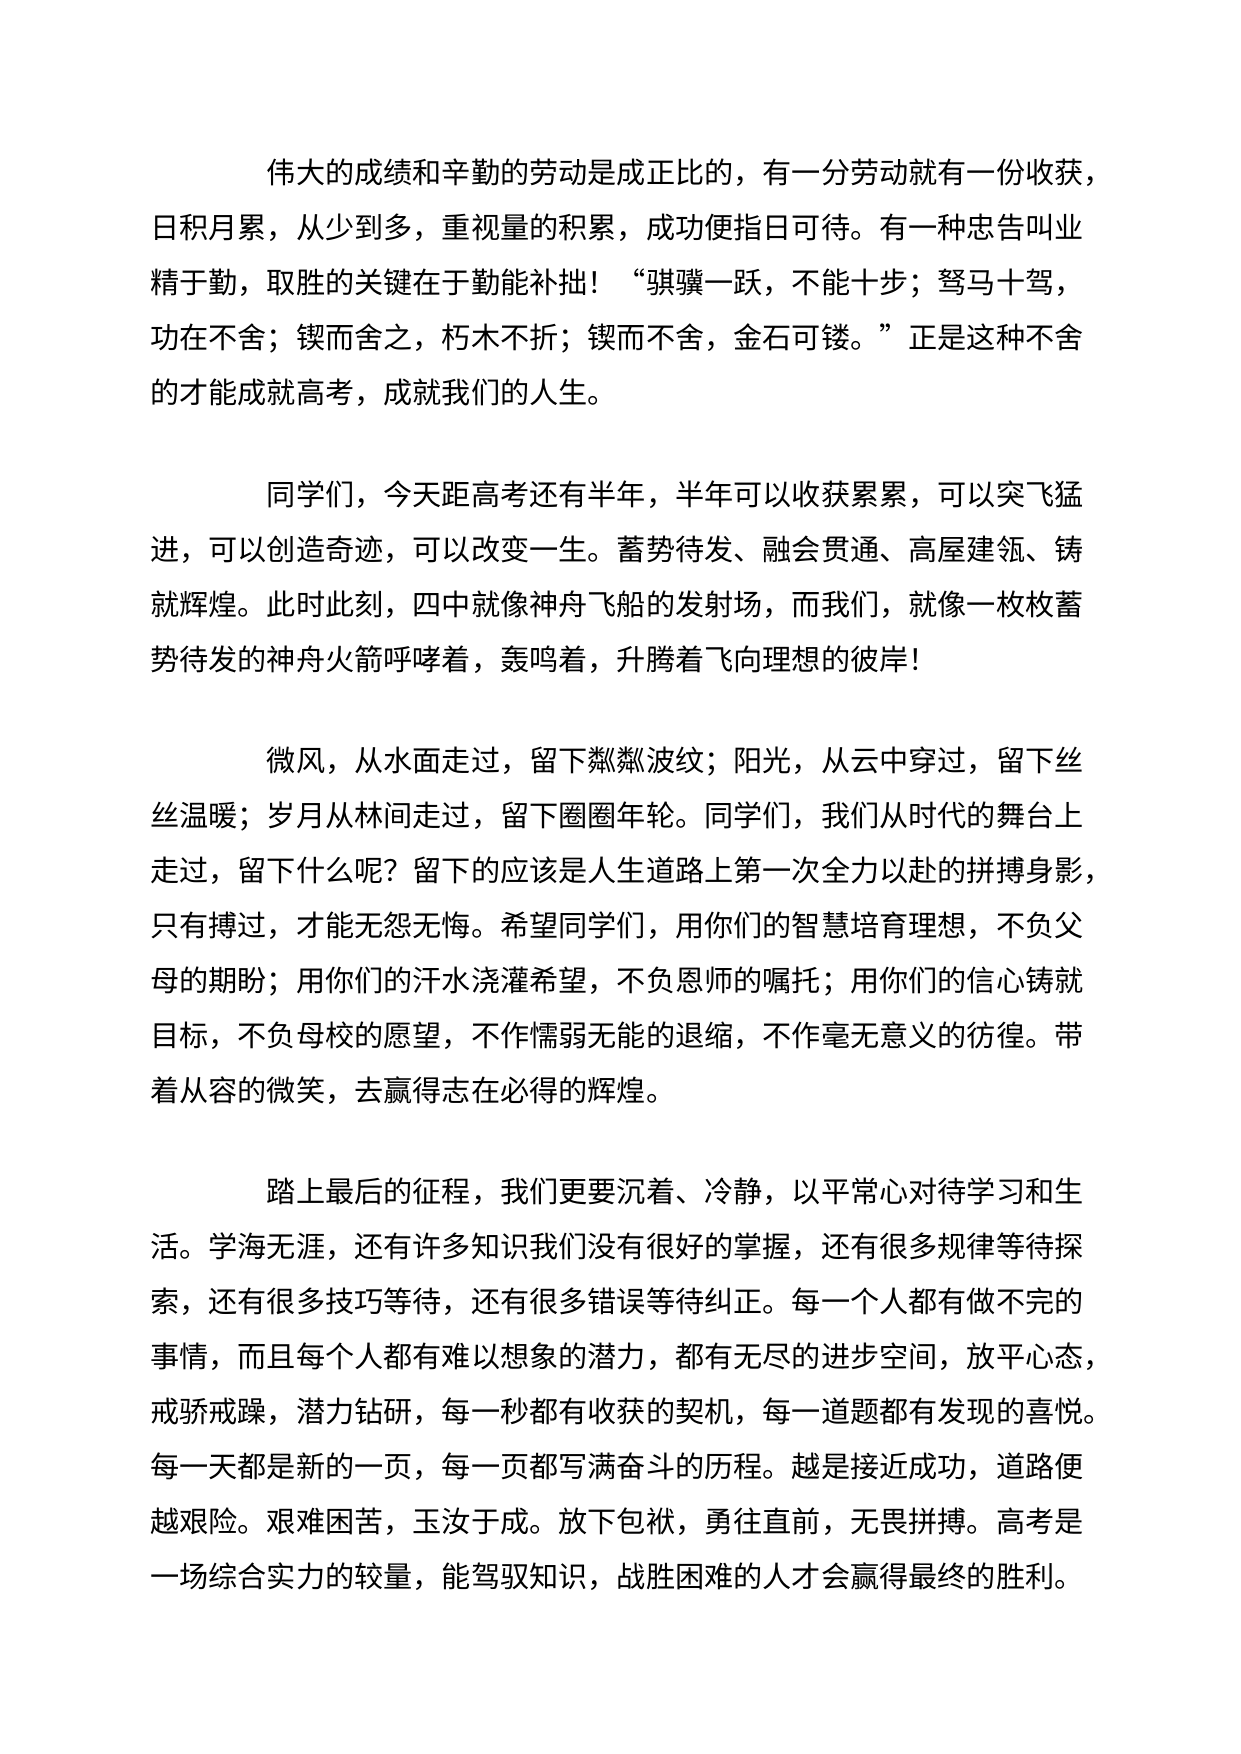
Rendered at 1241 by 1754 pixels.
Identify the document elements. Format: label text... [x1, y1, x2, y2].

text 同学们，今天距高考还有半年，半年可以收获累累，可以突飞猛进，可以创造奇迹，可以改变一生。蓄势待发、融会贯通、高屋建瓴、铸就辉煌。此时此刻，四中就像神舟飞船的发射场，而我们，就像一枚枚蓄势待发的神舟火箭呼哮着，轰鸣着，升腾着飞向理想的彼岸！ [150, 471, 1090, 678]
text 微风，从水面走过，留下粼粼波纹；阳光，从云中穿过，留下丝丝温暖；岁月从林间走过，留下圈圈年轮。同学们，我们从时代的舞台上走过，留下什么呢？留下的应该是人生道路上第一次全力以赴的拼搏身影，只有搏过，才能无怨无悔。希望同学们，用你们的智慧培育理想，不负父母的期盼；用你们的汗水浇灌希望，不负恩师的嘱托；用你们的信心铸就目标，不负母校的愿望，不作懦弱无能的退缩，不作毫无意义的彷徨。带着从容的微笑，去赢得志在必得的辉煌。 [150, 738, 1090, 1109]
text 伟大的成绩和辛勤的劳动是成正比的，有一分劳动就有一份收获，日积月累，从少到多，重视量的积累，成功便指日可待。有一种忠告叫业精于勤，取胜的关键在于勤能补拙！“骐骥一跃，不能十步；驽马十驾，功在不舍；锲而舍之，朽木不折；锲而不舍，金石可镂。”正是这种不舍的才能成就高考，成就我们的人生。 [150, 150, 1090, 412]
text 踏上最后的征程，我们更要沉着、冷静，以平常心对待学习和生活。学海无涯，还有许多知识我们没有很好的掌握，还有很多规律等待探索，还有很多技巧等待，还有很多错误等待纠正。每一个人都有做不完的事情，而且每个人都有难以想象的潜力，都有无尽的进步空间，放平心态，戒骄戒躁，潜力钻研，每一秒都有收获的契机，每一道题都有发现的喜悦。每一天都是新的一页，每一页都写满奋斗的历程。越是接近成功，道路便越艰险。艰难困苦，玉汝于成。放下包袱，勇往直前，无畏拼搏。高考是一场综合实力的较量，能驾驭知识，战胜困难的人才会赢得最终的胜利。 [150, 1169, 1090, 1596]
